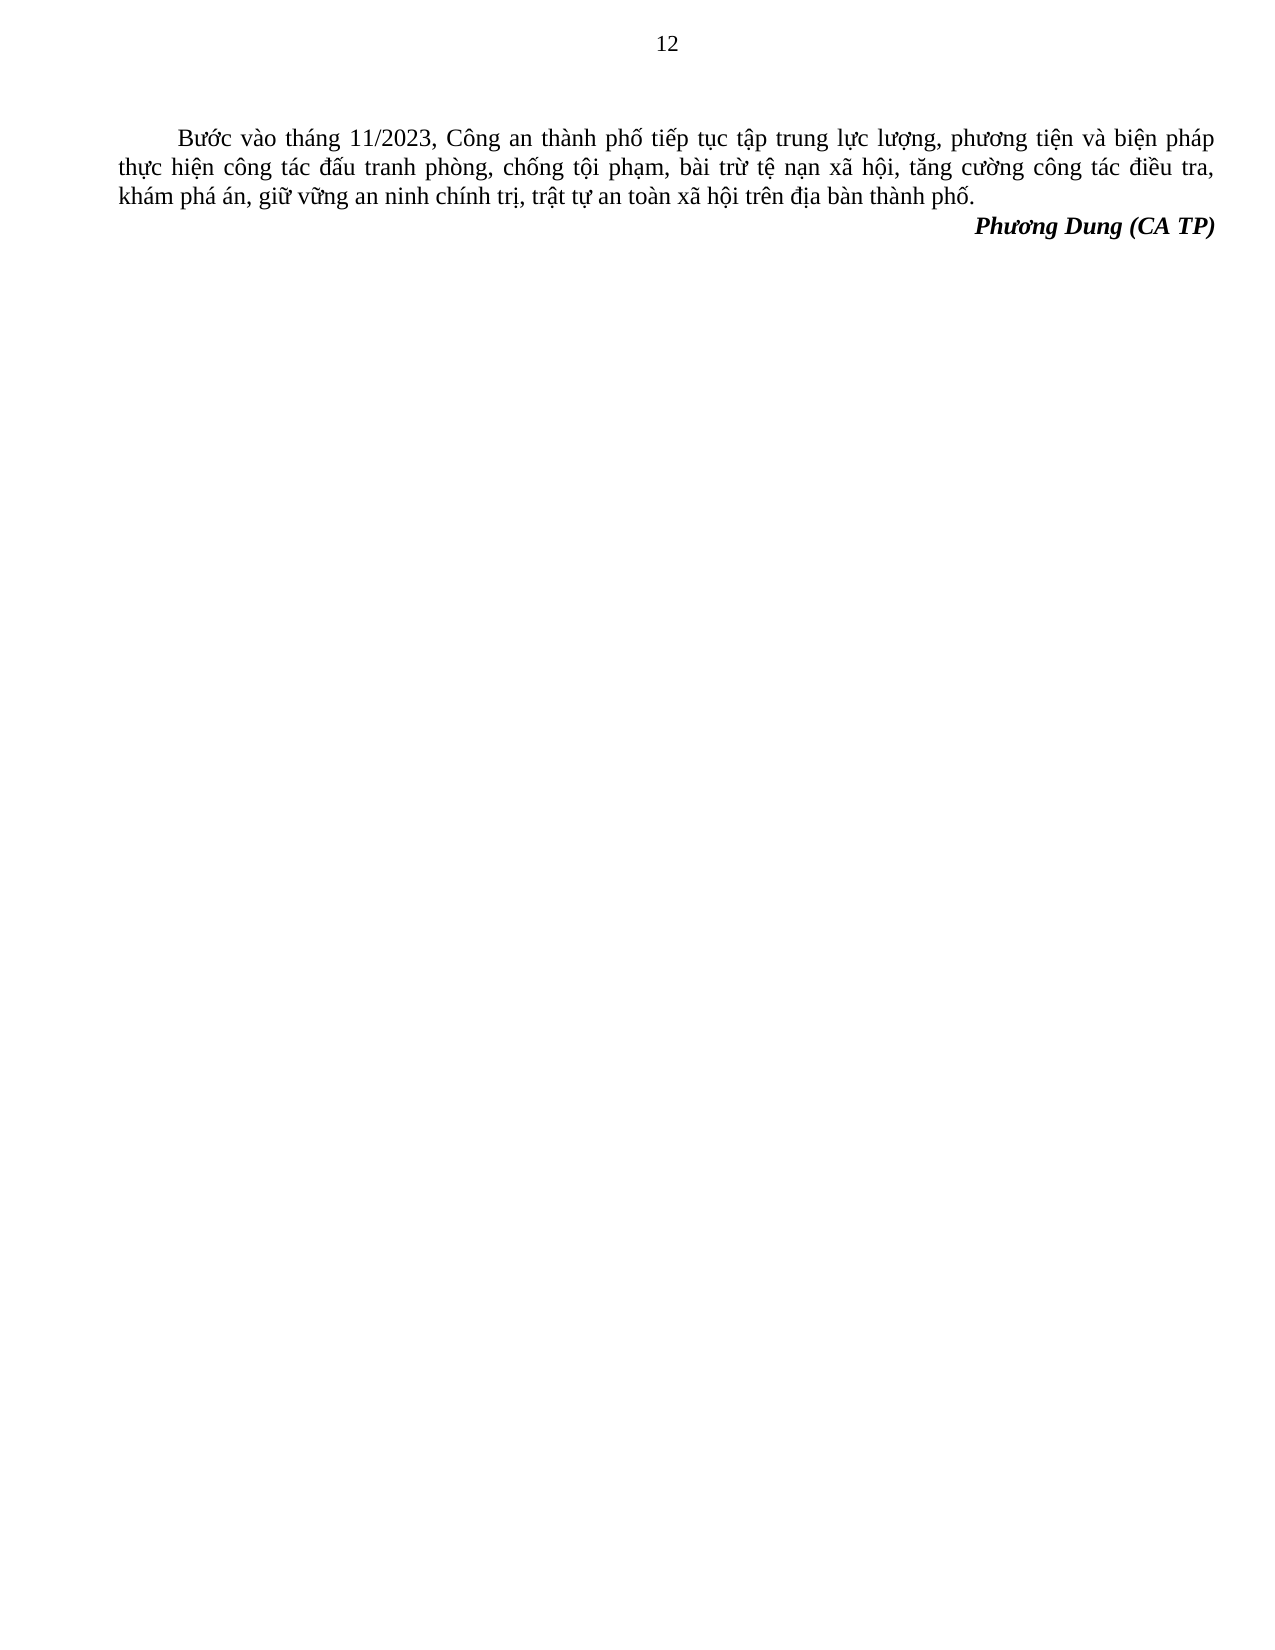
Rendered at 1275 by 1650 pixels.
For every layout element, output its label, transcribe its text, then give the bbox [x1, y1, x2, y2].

text Phương Dung (CA TP) [117, 210, 1217, 238]
text Bước vào tháng 11/2023, Công an thành phố tiếp tục tập trung lực lượng, phương tiện và biện pháp thực hiện công tác đấu tranh phòng, chống tội phạm, bài trừ tệ nạn xã hội, tăng cường công tác điều tra, khám phá án, giữ vững an ninh chính trị, trật tự an toàn xã hội trên địa bàn thành phố. [118, 123, 1216, 210]
